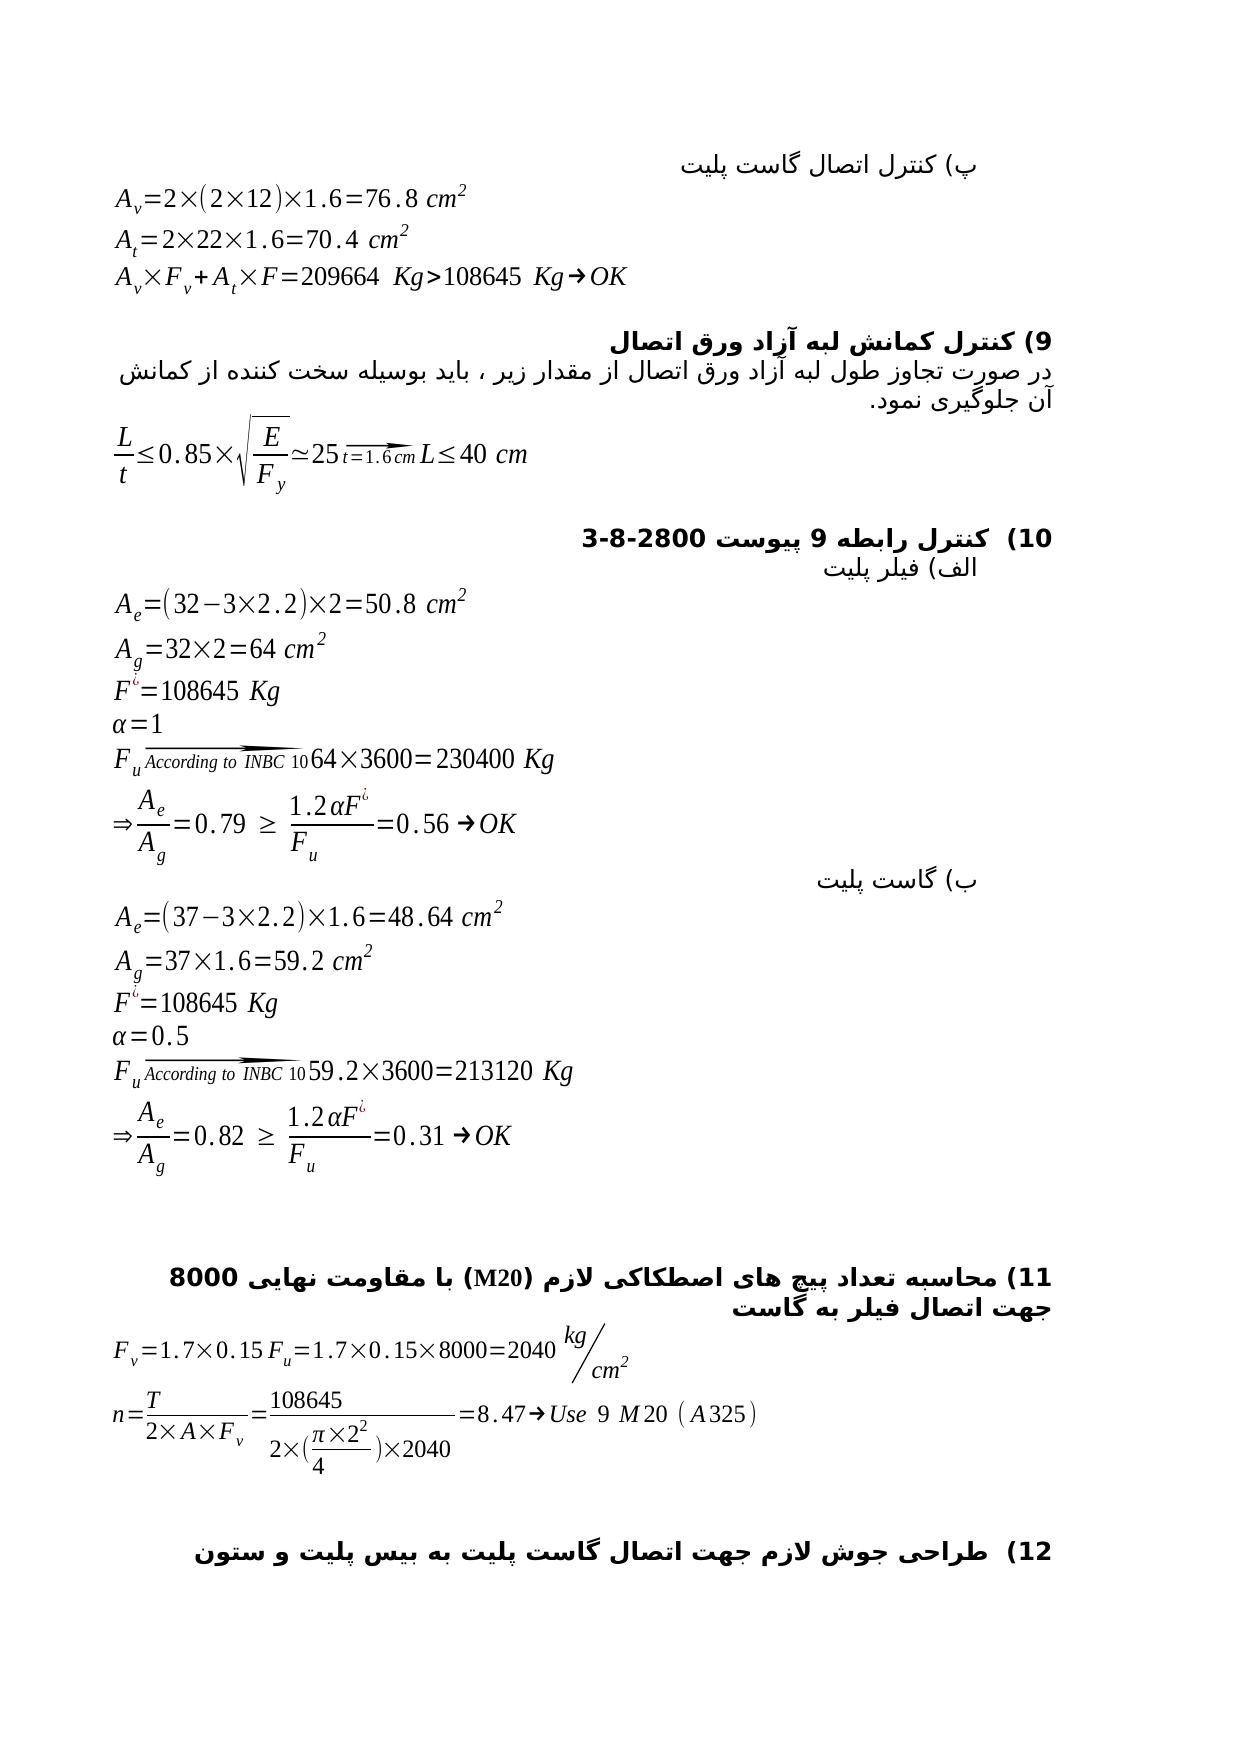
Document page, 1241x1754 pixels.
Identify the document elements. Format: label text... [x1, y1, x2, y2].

text 12) طراحی جوش لازم جهت اتصال گاست پلیت به بیس پلیت و ستون [112, 1537, 1053, 1566]
text الف) فیلر پلیت [112, 553, 1053, 582]
text 10) کنترل رابطه 9 پیوست 2800-8-3 [112, 524, 1053, 553]
text 11) محاسبه تعداد پیچ های اصطکاکی لازم (M20) با مقاومت نهایی 8000 جهت اتصال فیلر به گاست [112, 1263, 1053, 1322]
text در صورت تجاوز طول لبه آزاد ورق اتصال از مقدار زیر ، باید بوسیله سخت کننده از کمانش آن جلوگیری نمود. [112, 356, 1053, 414]
text 9) کنترل کمانش لبه آزاد ورق اتصال [112, 327, 1053, 356]
text پ) کنترل اتصال گاست پلیت [112, 150, 1053, 179]
text ب) گاست پلیت [112, 865, 1053, 894]
